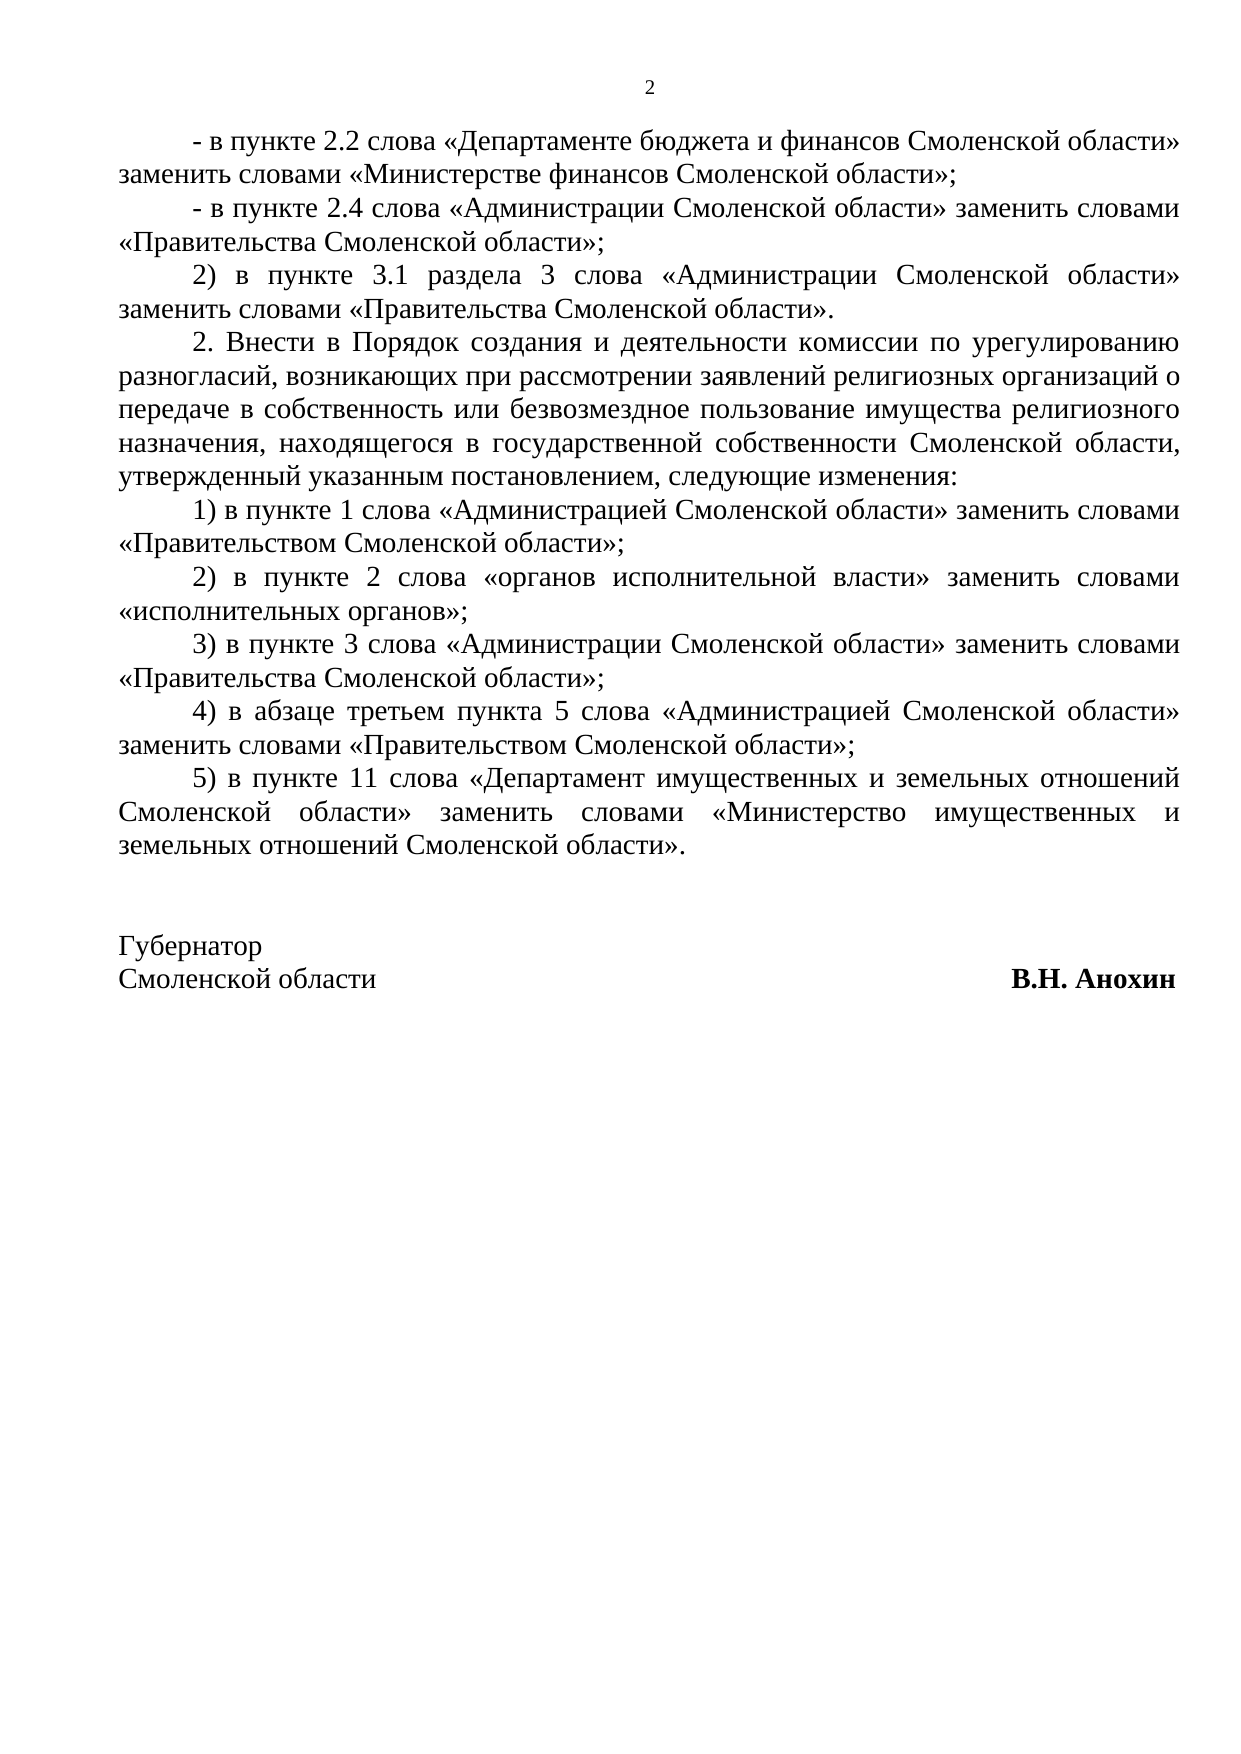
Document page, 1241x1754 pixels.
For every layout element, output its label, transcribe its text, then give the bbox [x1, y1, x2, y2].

text 3) в пункте 3 слова «Администрации Смоленской области» заменить словами «Правительства Смоленской области»; [118, 626, 1181, 693]
text 5) в пункте 11 слова «Департамент имущественных и земельных отношений Смоленской области» заменить словами «Министерство имущественных и земельных отношений Смоленской области». [118, 760, 1181, 861]
text 2. Внести в Порядок создания и деятельности комиссии по урегулированию разногласий, возникающих при рассмотрении заявлений религиозных организаций о передаче в собственность или безвозмездное пользование имущества религиозного назначения, находящегося в государственной собственности Смоленской области, утвержденный указанным постановлением, следующие изменения: [118, 324, 1181, 492]
text Губернатор [118, 928, 1181, 962]
text - в пункте 2.4 слова «Администрации Смоленской области» заменить словами «Правительства Смоленской области»; [118, 190, 1181, 257]
text 1) в пункте 1 слова «Администрацией Смоленской области» заменить словами «Правительством Смоленской области»; [118, 492, 1181, 559]
text 2) в пункте 2 слова «органов исполнительной власти» заменить словами «исполнительных органов»; [118, 559, 1181, 626]
text 4) в абзаце третьем пункта 5 слова «Администрацией Смоленской области» заменить словами «Правительством Смоленской области»; [118, 693, 1181, 760]
text - в пункте 2.2 слова «Департаменте бюджета и финансов Смоленской области» заменить словами «Министерстве финансов Смоленской области»; [118, 123, 1181, 190]
text Смоленской области В.Н. Анохин [118, 962, 1181, 995]
text 2) в пункте 3.1 раздела 3 слова «Администрации Смоленской области» заменить словами «Правительства Смоленской области». [118, 257, 1181, 324]
